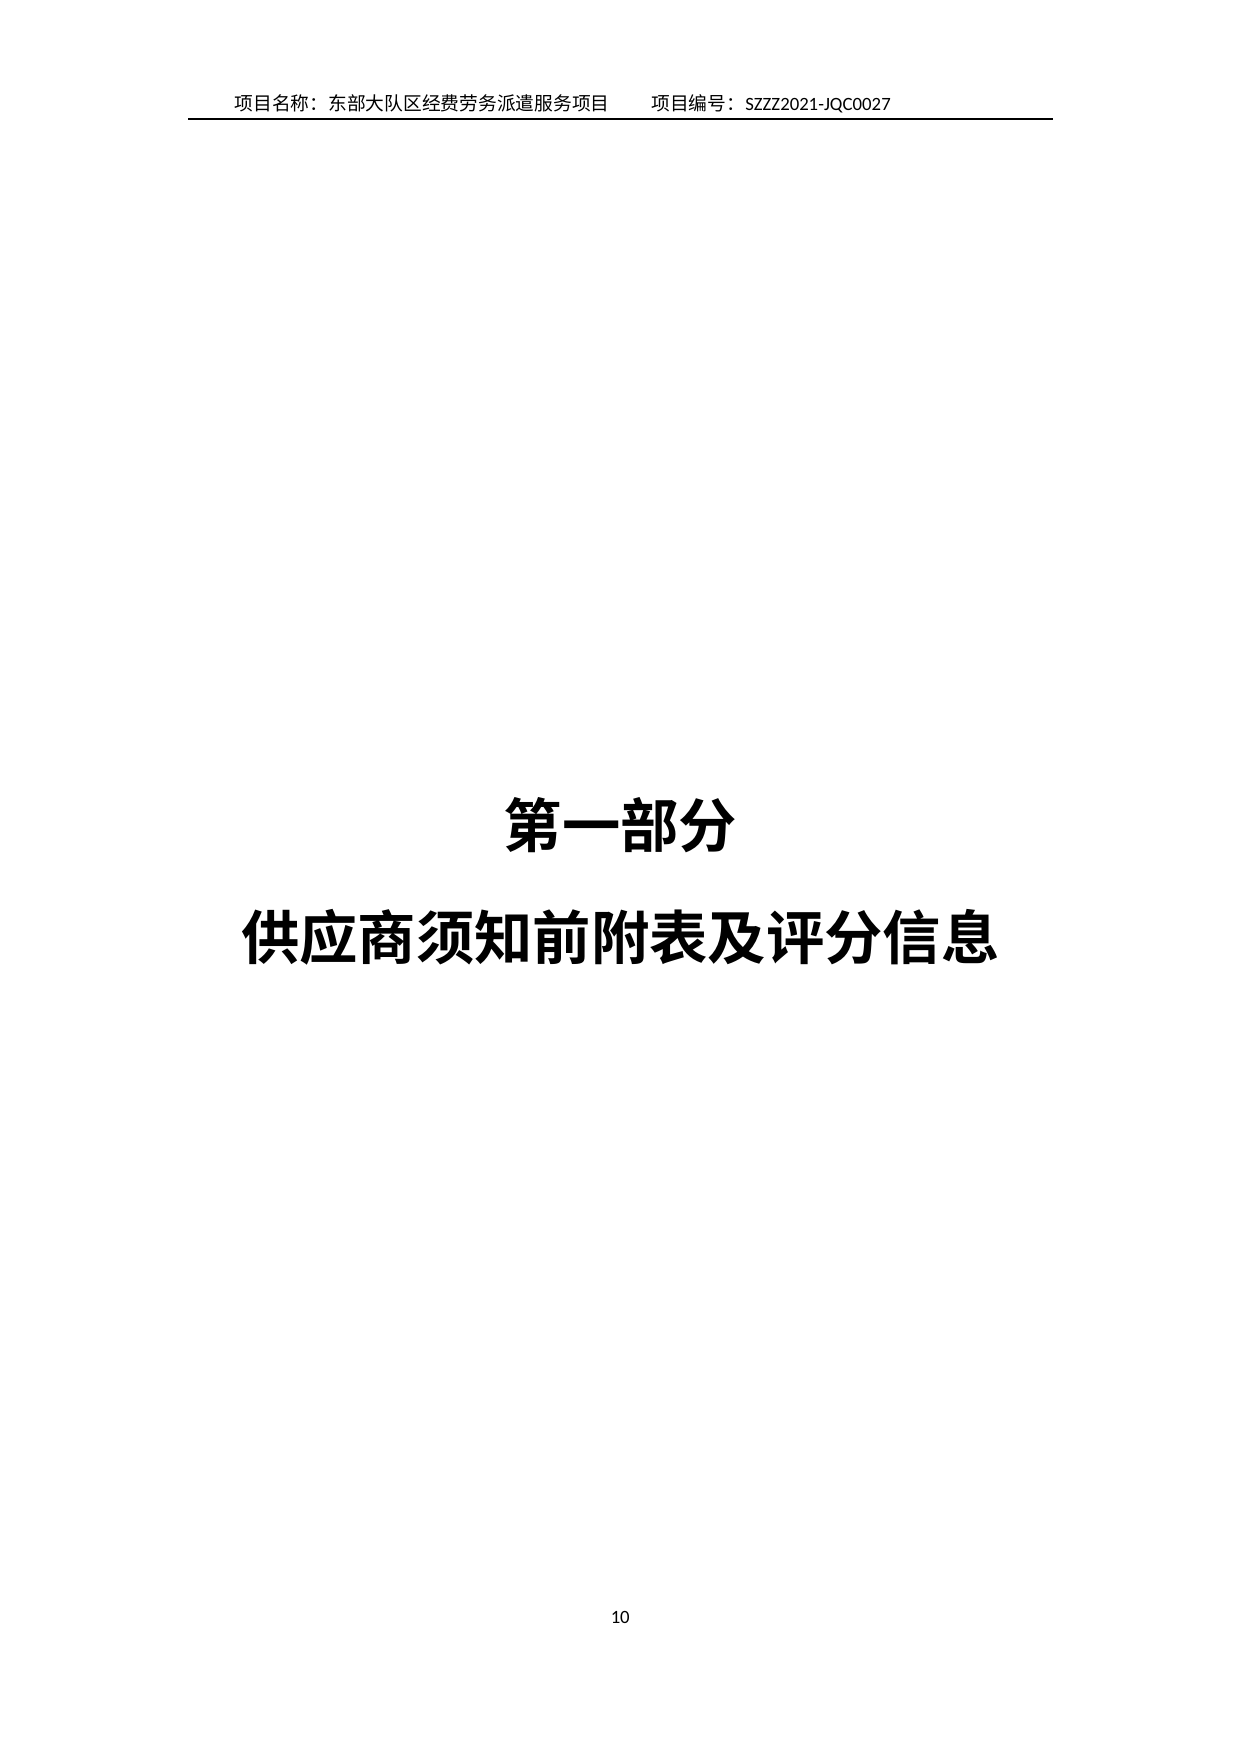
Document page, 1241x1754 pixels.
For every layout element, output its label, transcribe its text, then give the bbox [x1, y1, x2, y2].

text 第一部分 [187, 779, 1053, 864]
text 供应商须知前附表及评分信息 [187, 885, 1053, 982]
